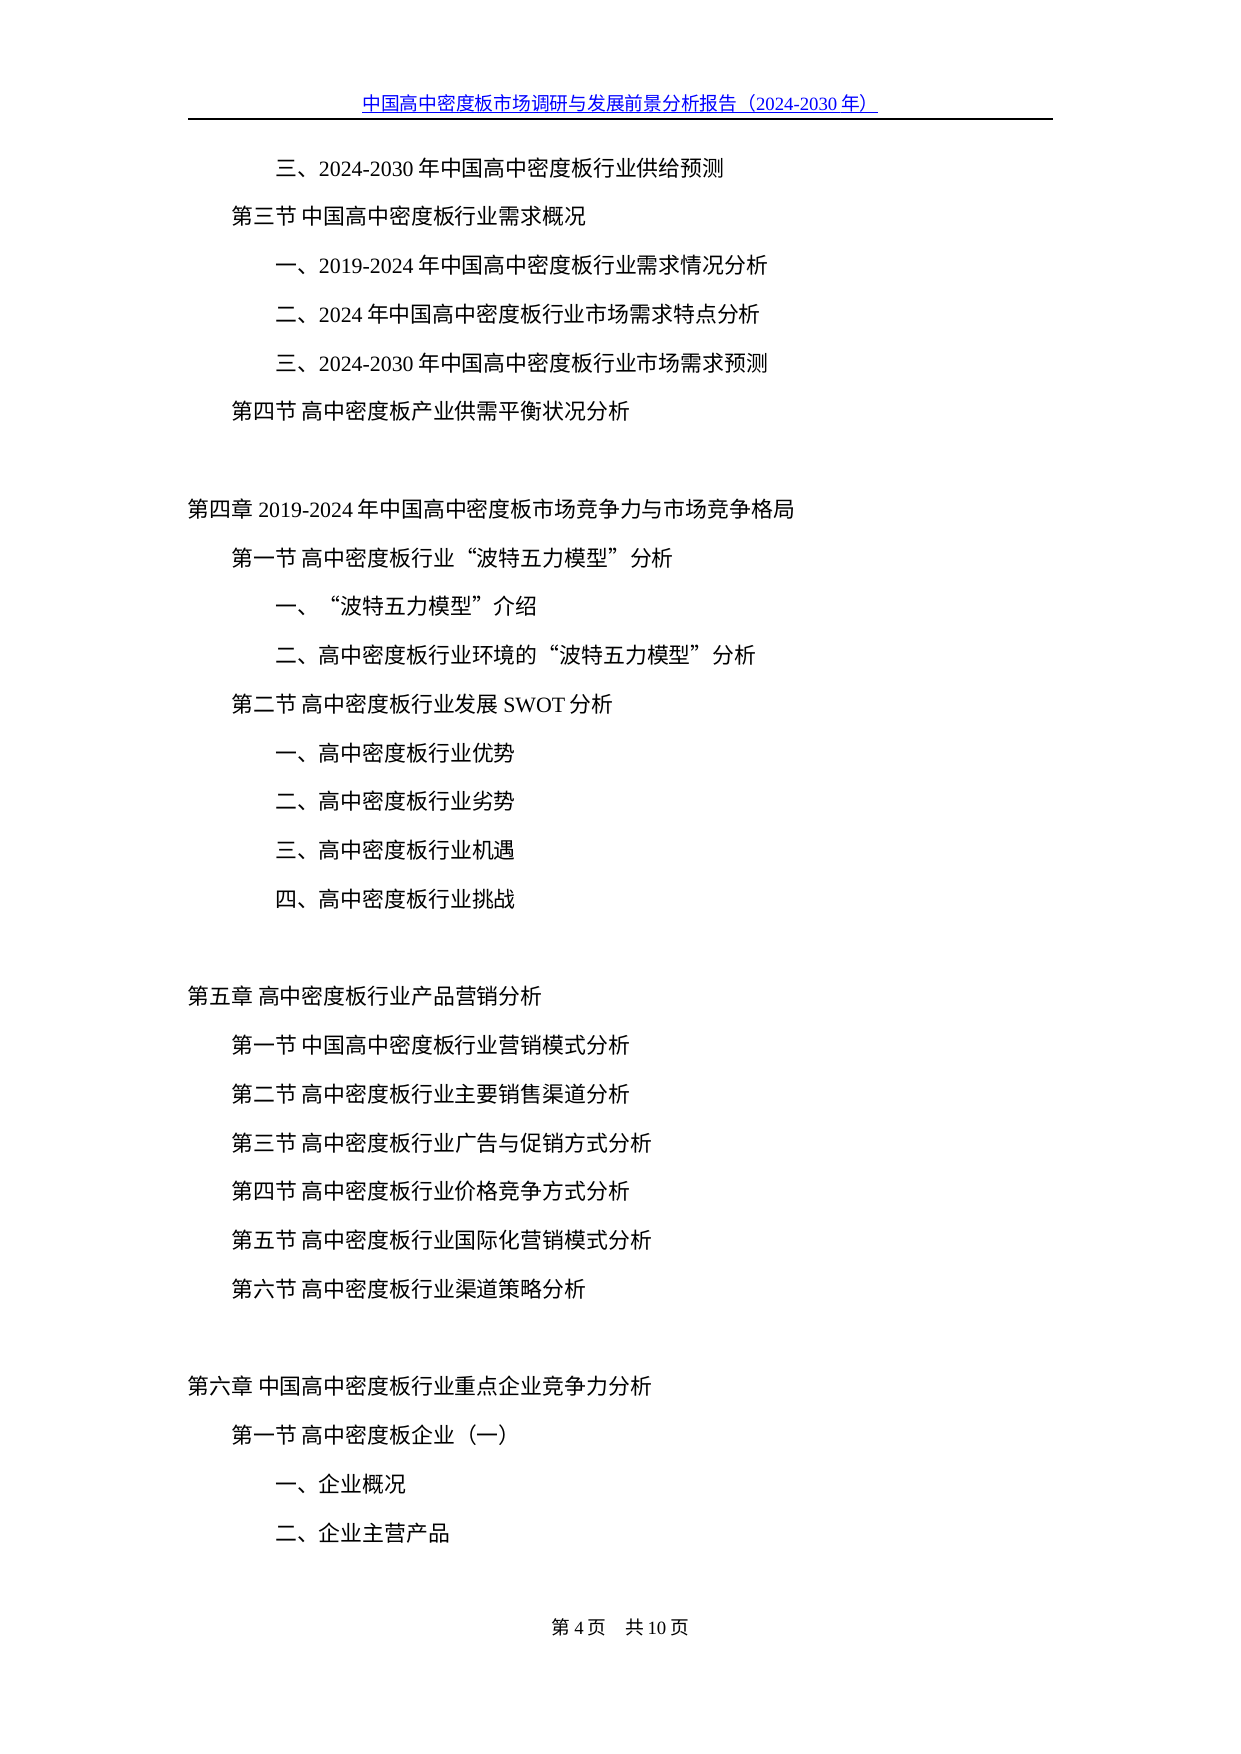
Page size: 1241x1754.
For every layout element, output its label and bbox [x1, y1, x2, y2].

text [187, 150, 1053, 1548]
